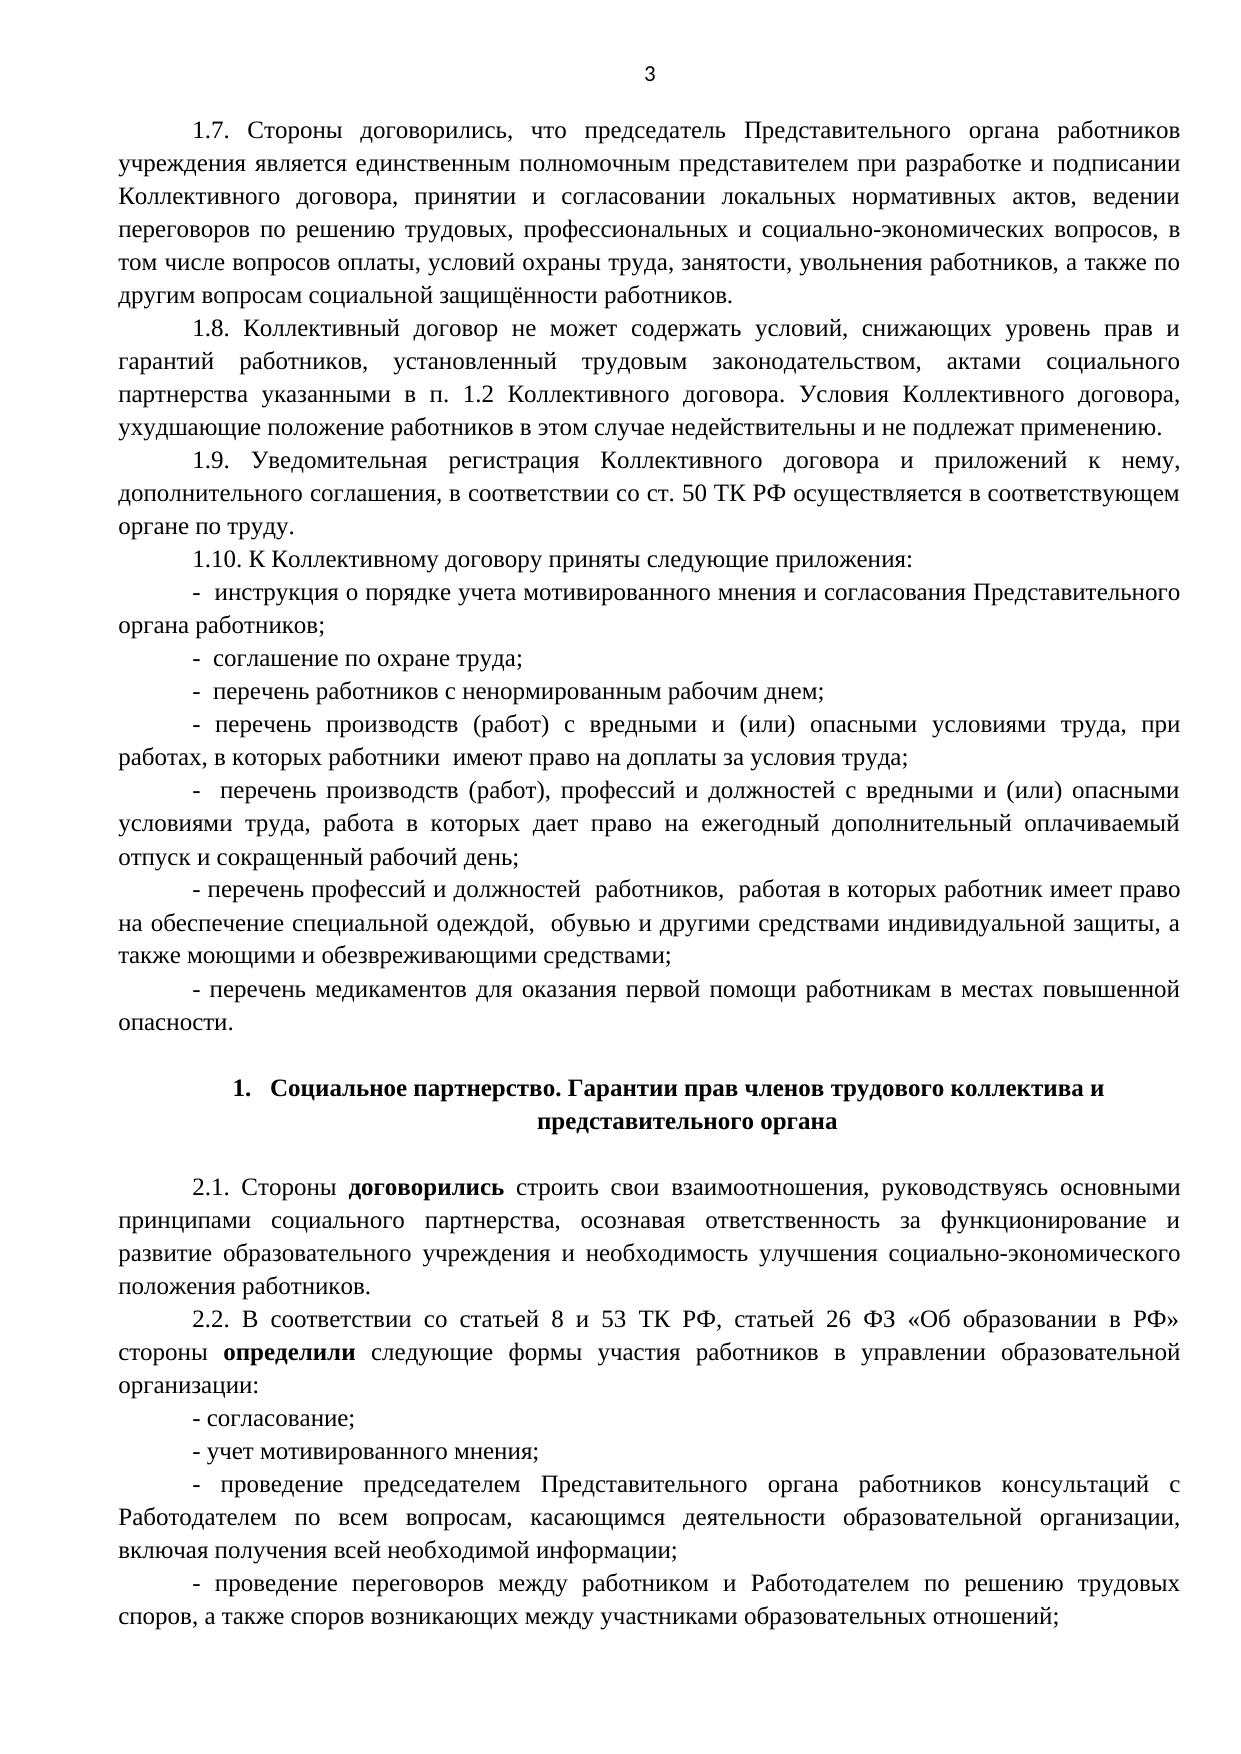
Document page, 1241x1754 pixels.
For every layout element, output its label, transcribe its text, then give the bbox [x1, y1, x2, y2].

text 1.10. К Коллективному договору приняты следующие приложения: [118, 544, 1181, 573]
text - соглашение по охране труда; [118, 643, 1181, 672]
text - инструкция о порядке учета мотивированного мнения и согласования Представительного органа работников; [118, 577, 1181, 639]
text - перечень производств (работ) с вредными и (или) опасными условиями труда, при работах, в которых работники имеют право на доплаты за условия труда; [118, 709, 1181, 771]
text 2.2. В соответствии со статьей 8 и 53 ТК РФ, статьей 26 ФЗ «Об образовании в РФ» стороны определили следующие формы участия работников в управлении образовательной организации: [118, 1304, 1181, 1399]
text - согласование; [118, 1403, 1181, 1432]
text 1.7. Стороны договорились, что председатель Представительного органа работников учреждения является единственным полномочным представителем при разработке и подписании Коллективного договора, принятии и согласовании локальных нормативных актов, ведении переговоров по решению трудовых, профессиональных и социально-экономических вопросов, в том числе вопросов оплаты, условий охраны труда, занятости, увольнения работников, а также по другим вопросам социальной защищённости работников. [118, 115, 1181, 309]
text - перечень производств (работ), профессий и должностей с вредными и (или) опасными условиями труда, работа в которых дает право на ежегодный дополнительный оплачиваемый отпуск и сокращенный рабочий день; [118, 776, 1181, 870]
text 2.1. Стороны договорились строить свои взаимоотношения, руководствуясь основными принципами социального партнерства, осознавая ответственность за функционирование и развитие образовательного учреждения и необходимость улучшения социально-экономического положения работников. [118, 1172, 1181, 1299]
text - перечень медикаментов для оказания первой помощи работникам в местах повышенной опасности. [118, 974, 1181, 1035]
text 1.8. Коллективный договор не может содержать условий, снижающих уровень прав и гарантий работников, установленный трудовым законодательством, актами социального партнерства указанными в п. 1.2 Коллективного договора. Условия Коллективного договора, ухудшающие положение работников в этом случае недействительны и не подлежат применению. [118, 313, 1181, 441]
text - перечень работников с ненормированным рабочим днем; [118, 676, 1181, 705]
text - перечень профессий и должностей работников, работая в которых работник имеет право на обеспечение специальной одеждой, обувью и другими средствами индивидуальной защиты, а также моющими и обезвреживающими средствами; [118, 874, 1181, 969]
list Социальное партнерство. Гарантии прав членов трудового коллектива и представительного органа [156, 1073, 1181, 1134]
text - учет мотивированного мнения; [118, 1436, 1181, 1465]
text 1.9. Уведомительная регистрация Коллективного договора и приложений к нему, дополнительного соглашения, в соответствии со ст. 50 ТК РФ осуществляется в соответствующем органе по труду. [118, 445, 1181, 540]
text - проведение переговоров между работником и Работодателем по решению трудовых споров, а также споров возникающих между участниками образовательных отношений; [118, 1568, 1181, 1630]
text - проведение председателем Представительного органа работников консультаций с Работодателем по всем вопросам, касающимся деятельности образовательной организации, включая получения всей необходимой информации; [118, 1469, 1181, 1564]
